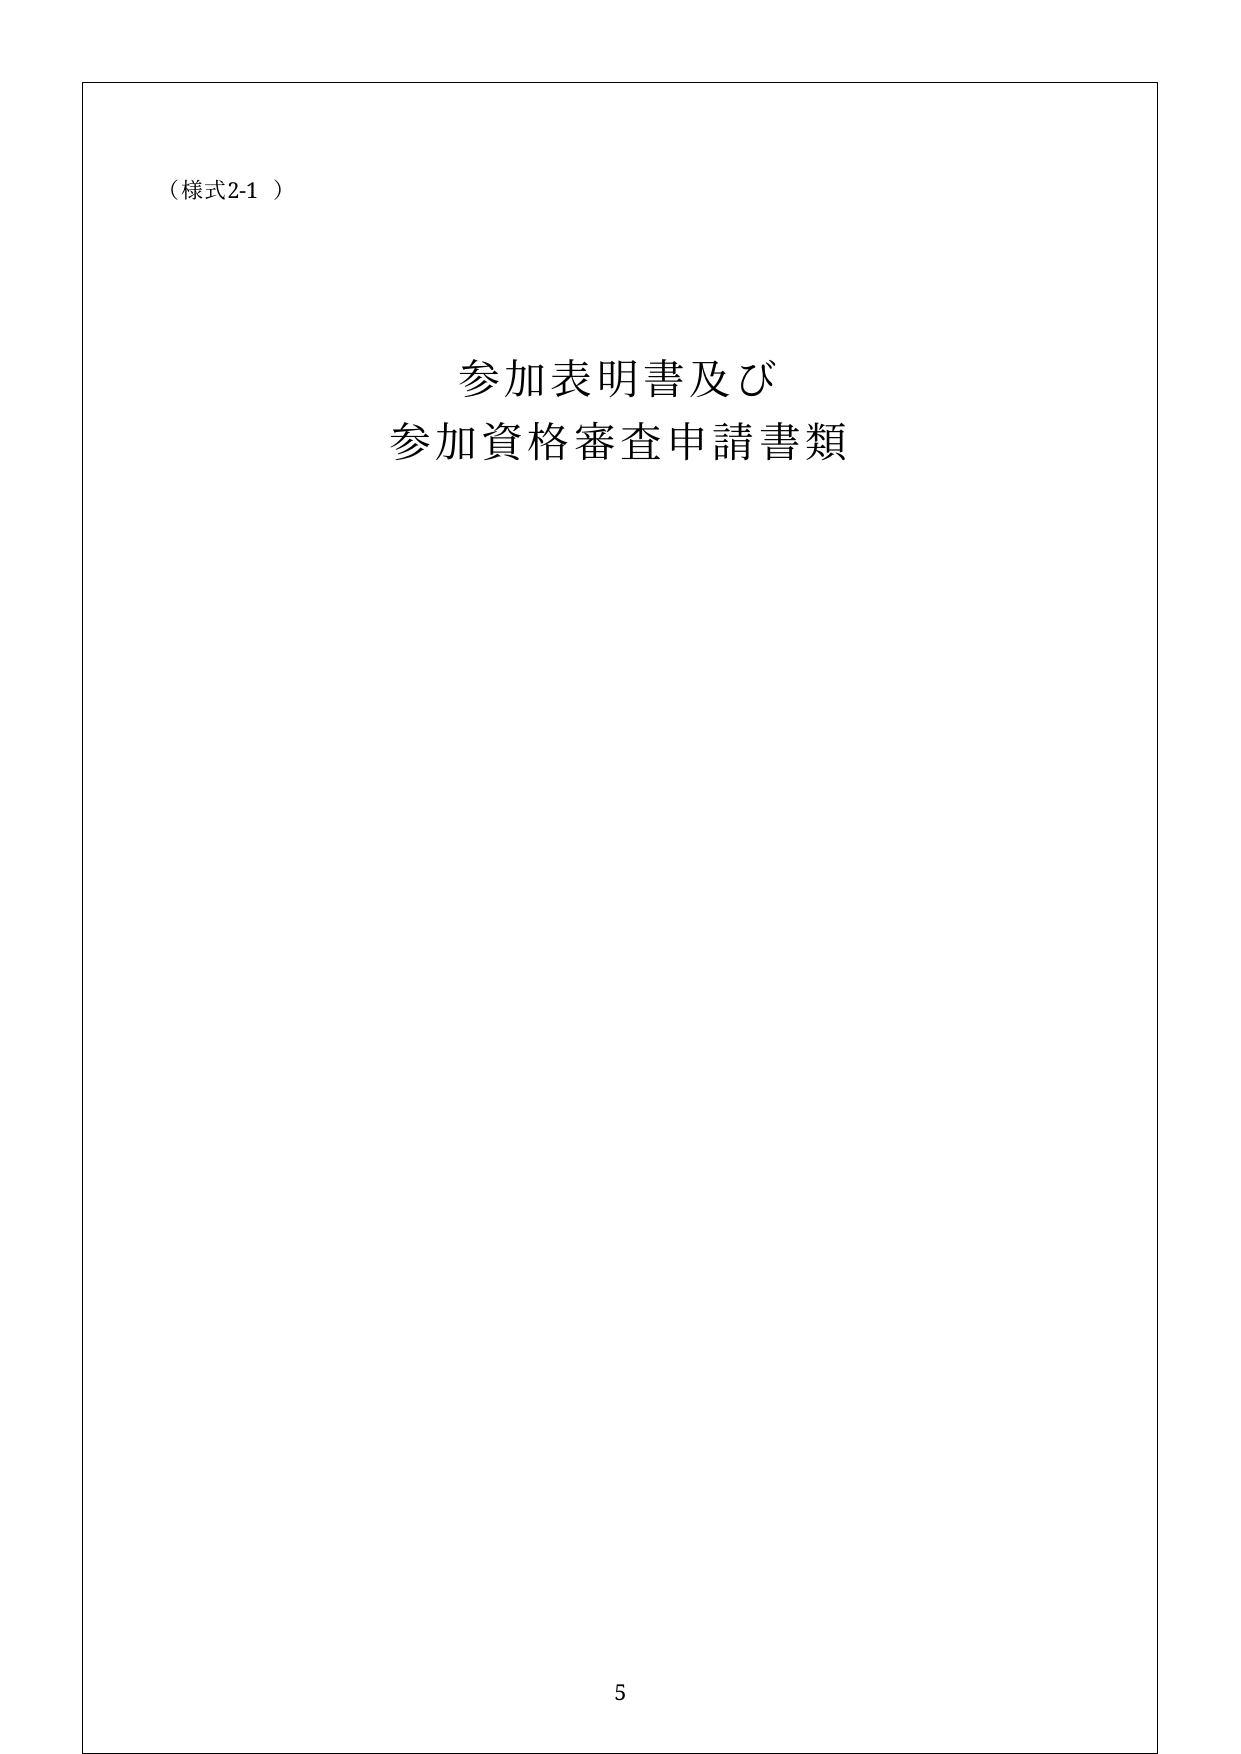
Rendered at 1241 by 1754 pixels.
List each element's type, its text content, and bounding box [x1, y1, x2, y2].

text 参加資格審査申請書類 [158, 408, 1083, 471]
subtitle （様式2-1）参加表明及び参加資格申請書類 [158, 158, 1083, 221]
text 参加表明書及び [158, 346, 1083, 408]
